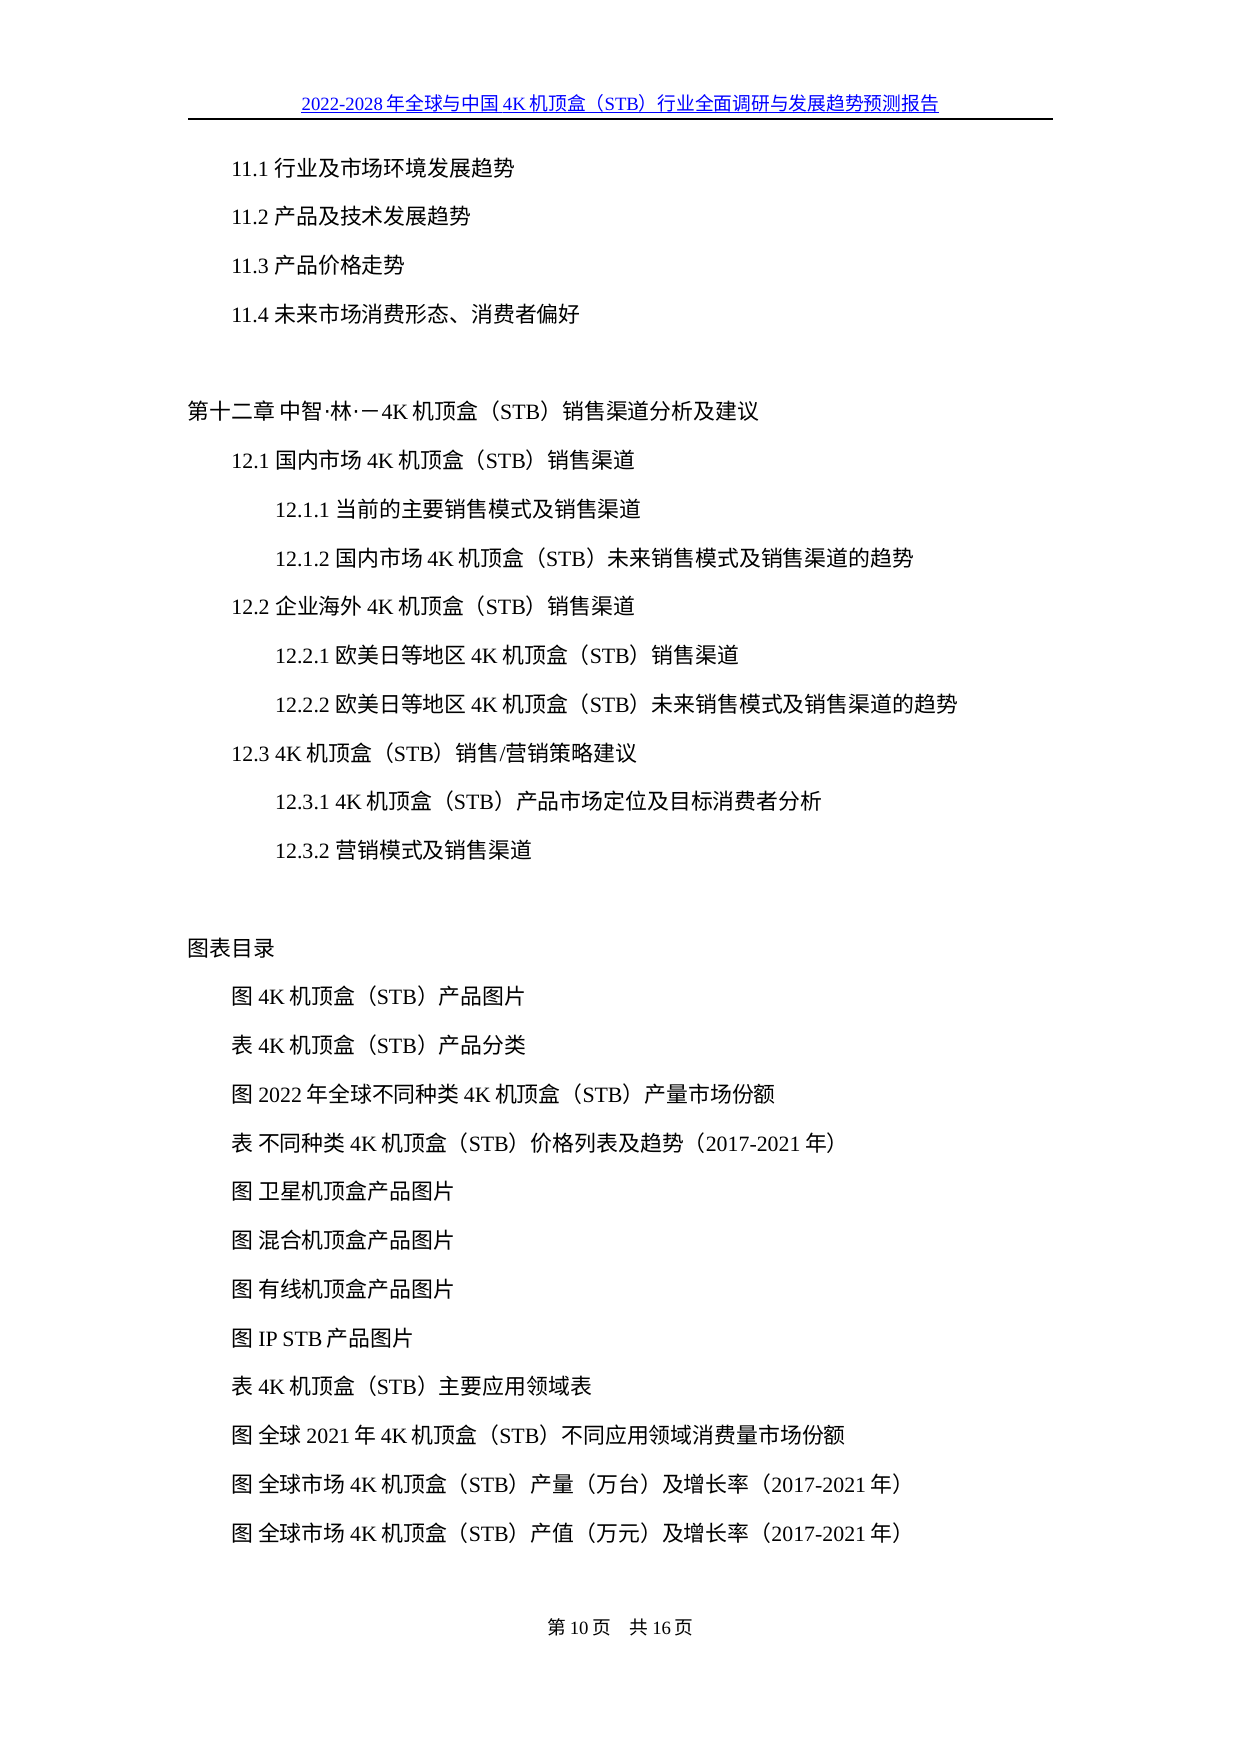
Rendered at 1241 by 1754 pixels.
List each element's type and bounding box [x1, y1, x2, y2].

text [187, 150, 1053, 1548]
